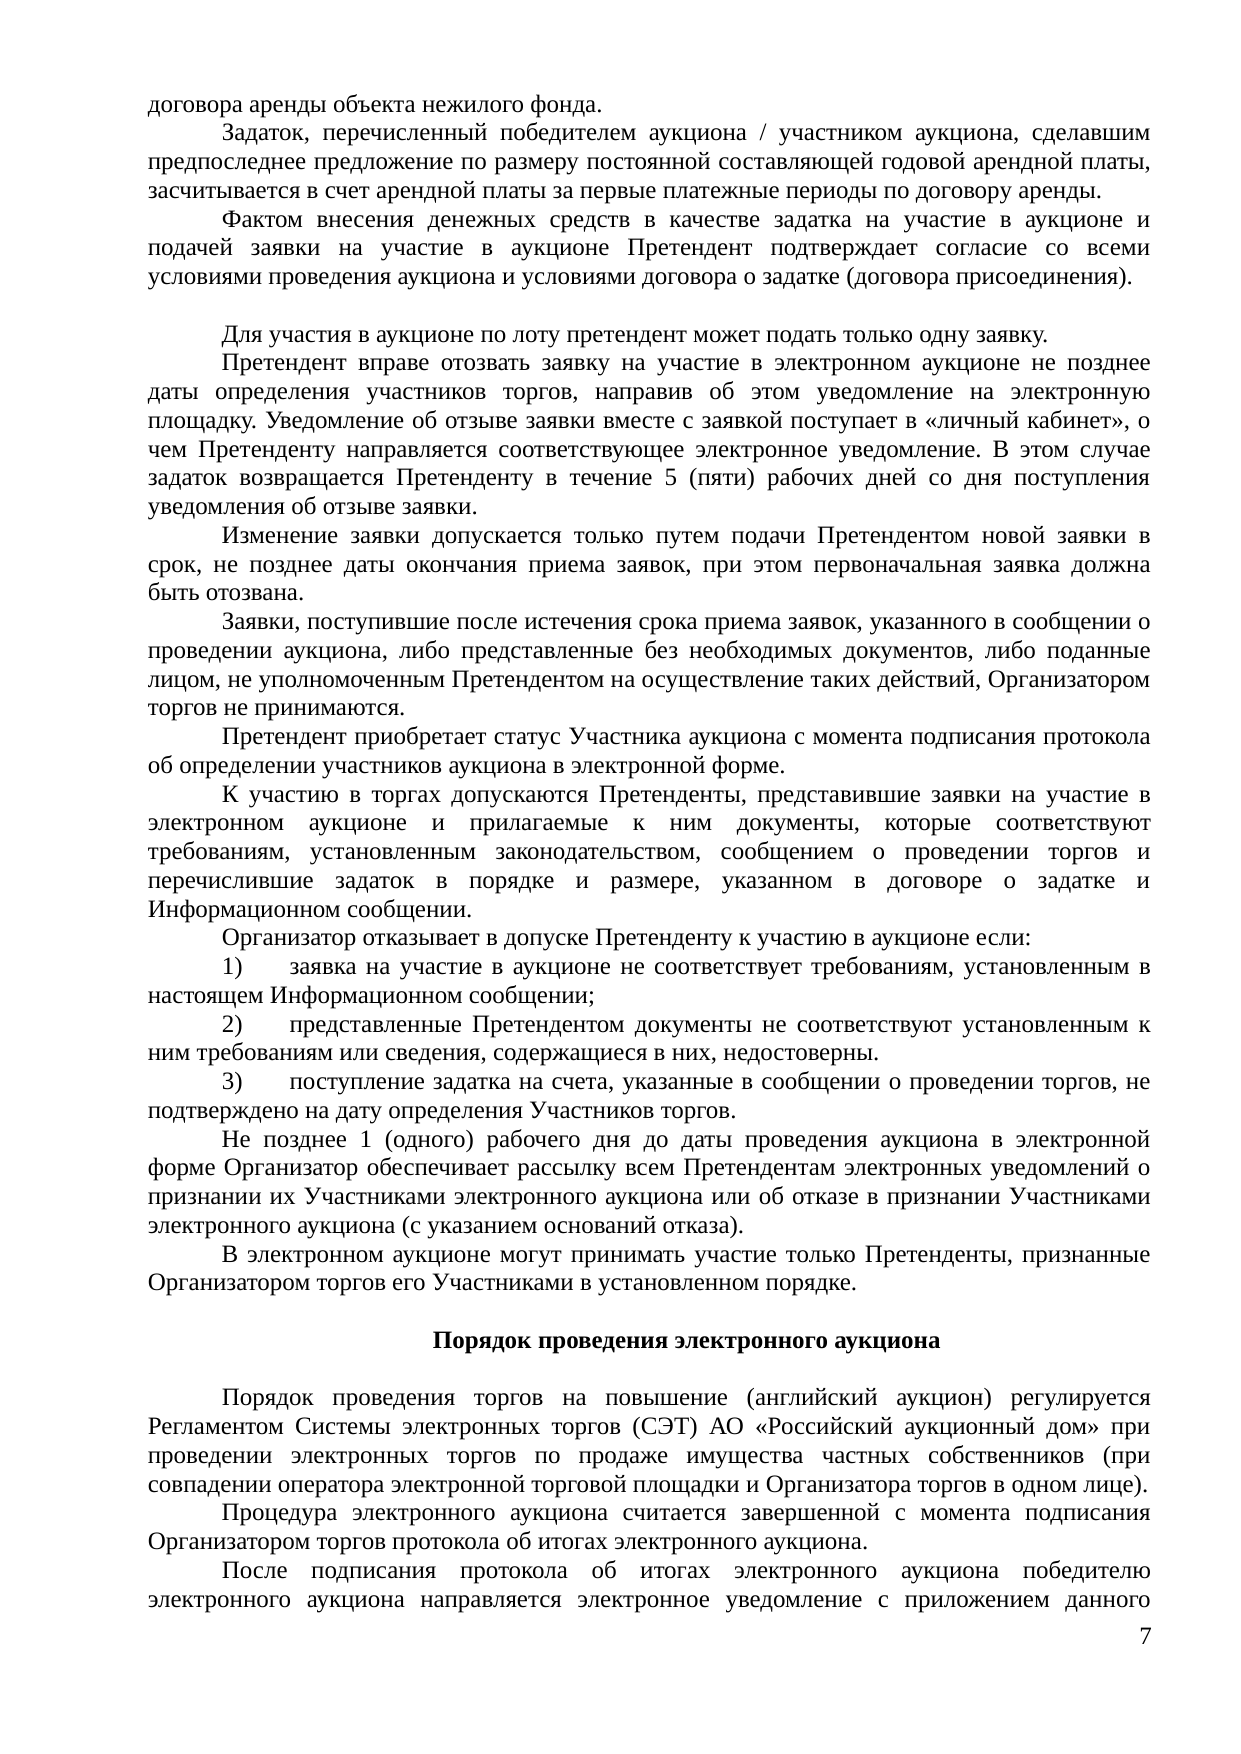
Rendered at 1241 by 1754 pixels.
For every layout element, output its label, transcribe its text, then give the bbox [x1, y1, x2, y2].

text Претендент вправе отозвать заявку на участие в электронном аукционе не позднее даты определения участников торгов, направив об этом уведомление на электронную площадку. Уведомление об отзыве заявки вместе с заявкой поступает в «личный кабинет», о чем Претенденту направляется соответствующее электронное уведомление. В этом случае задаток возвращается Претенденту в течение 5 (пяти) рабочих дней со дня поступления уведомления об отзыве заявки. [148, 347, 1152, 520]
text В электронном аукционе могут принимать участие только Претенденты, признанные Организатором торгов его Участниками в установленном порядке. [148, 1239, 1152, 1296]
text Фактом внесения денежных средств в качестве задатка на участие в аукционе и подачей заявки на участие в аукционе Претендент подтверждает согласие со всеми условиями проведения аукциона и условиями договора о задатке (договора присоединения). [148, 204, 1152, 290]
text Задаток, перечисленный победителем аукциона / участником аукциона, сделавшим предпоследнее предложение по размеру постоянной составляющей годовой арендной платы, засчитывается в счет арендной платы за первые платежные периоды по договору аренды. [148, 117, 1152, 204]
text Заявки, поступившие после истечения срока приема заявок, указанного в сообщении о проведении аукциона, либо представленные без необходимых документов, либо поданные лицом, не уполномоченным Претендентом на осуществление таких действий, Организатором торгов не принимаются. [148, 606, 1152, 721]
list поступление задатка на счета, указанные в сообщении о проведении торгов, не подтверждено на дату определения Участников торгов. [148, 1066, 1152, 1124]
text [148, 89, 1152, 117]
text Не позднее 1 (одного) рабочего дня до даты проведения аукциона в электронной форме Организатор обеспечивает рассылку всем Претендентам электронных уведомлений о признании их Участниками электронного аукциона или об отказе в признании Участниками электронного аукциона (с указанием оснований отказа). [148, 1124, 1152, 1239]
text Для участия в аукционе по лоту претендент может подать только одну заявку. [148, 319, 1152, 347]
text К участию в торгах допускаются Претенденты, представившие заявки на участие в электронном аукционе и прилагаемые к ним документы, которые соответствуют требованиям, установленным законодательством, сообщением о проведении торгов и перечислившие задаток в порядке и размере, указанном в договоре о задатке и Информационном сообщении. [148, 779, 1152, 922]
text Организатор отказывает в допуске Претенденту к участию в аукционе если: [148, 922, 1152, 951]
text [148, 1555, 1152, 1612]
list заявка на участие в аукционе не соответствует требованиям, установленным в настоящем Информационном сообщении; [148, 951, 1152, 1009]
text Процедура электронного аукциона считается завершенной с момента подписания Организатором торгов протокола об итогах электронного аукциона. [148, 1497, 1152, 1555]
text Порядок проведения электронного аукциона [148, 1325, 1152, 1354]
list представленные Претендентом документы не соответствуют установленным к ним требованиям или сведения, содержащиеся в них, недостоверны. [148, 1009, 1152, 1066]
text Претендент приобретает статус Участника аукциона с момента подписания протокола об определении участников аукциона в электронной форме. [148, 721, 1152, 779]
text Изменение заявки допускается только путем подачи Претендентом новой заявки в срок, не позднее даты окончания приема заявок, при этом первоначальная заявка должна быть отозвана. [148, 520, 1152, 606]
text Порядок проведения торгов на повышение (английский аукцион) регулируется Регламентом Системы электронных торгов (СЭТ) АО «Российский аукционный дом» при проведении электронных торгов по продаже имущества частных собственников (при совпадении оператора электронной торговой площадки и Организатора торгов в одном лице). [148, 1382, 1152, 1497]
